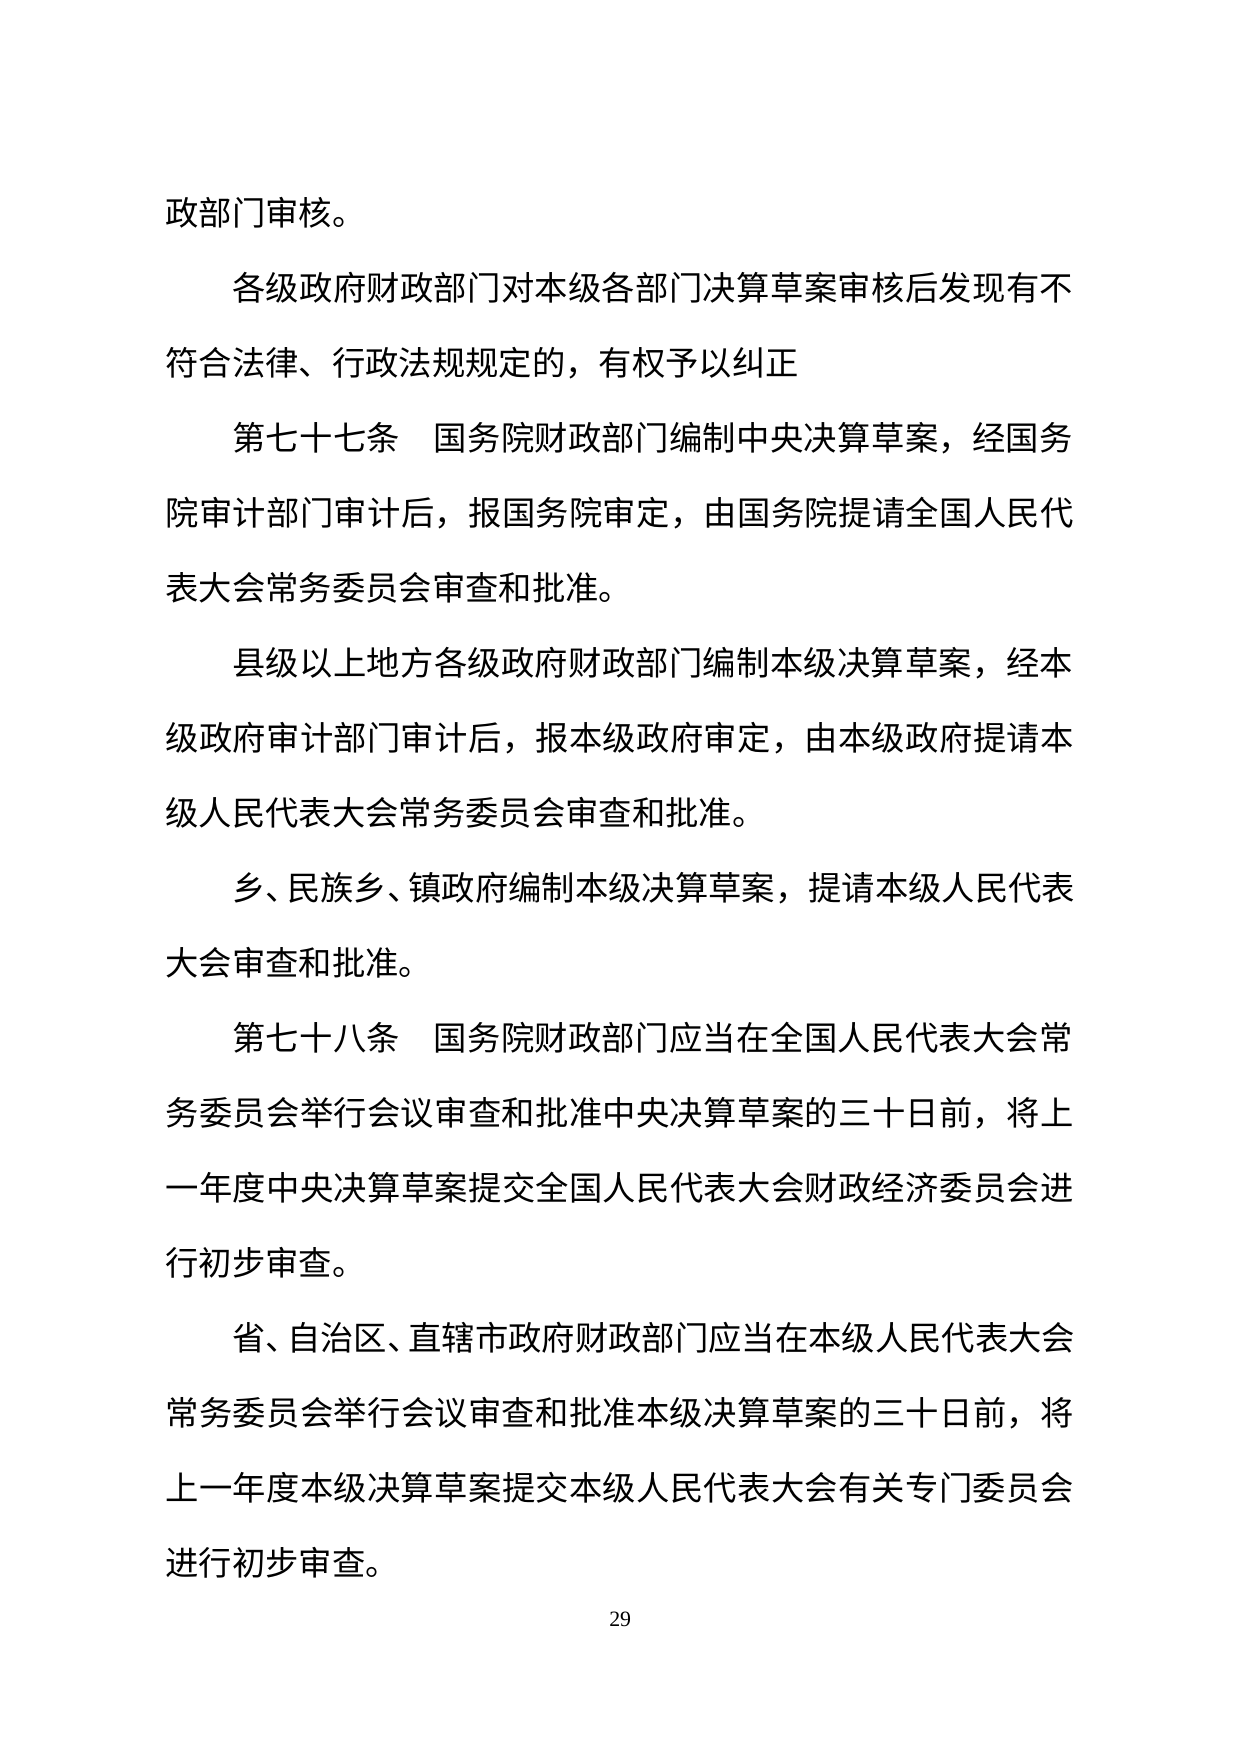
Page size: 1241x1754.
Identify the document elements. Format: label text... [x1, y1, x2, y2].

text 决算草案应当与预算相对应，按预算数、调整预算数、决算数分别列出。一般公共预算支出应当按其功能分类编列到项，按其经济性质分类编列到款。 [165, 173, 1075, 398]
text 第七十七条 国务院财政部门编制中央决算草案，经国务院审计部门审计后，报国务院审定，由国务院提请全国人民代表大会常务委员会审查和批准。 [165, 773, 1075, 998]
text 县级以上地方各级政府财政部门编制本级决算草案，经本级政府审计部门审计后，报本级政府审定，由本级政府提请本级人民代表大会常务委员会审查和批准。 [165, 998, 1075, 1223]
text 乡、民族乡、镇政府编制本级决算草案，提请本级人民代表大会审查和批准。 [165, 1223, 1075, 1373]
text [165, 1373, 1075, 1598]
text 各级政府财政部门对本级各部门决算草案审核后发现有不符合法律、行政法规规定的，有权予以纠正 [165, 623, 1075, 773]
text 第七十六条 各部门对所属各单位的决算草案，应当审核并汇总编制本部门的决算草案，在规定的期限内报本级政府财政部门审核。 [165, 398, 1075, 623]
